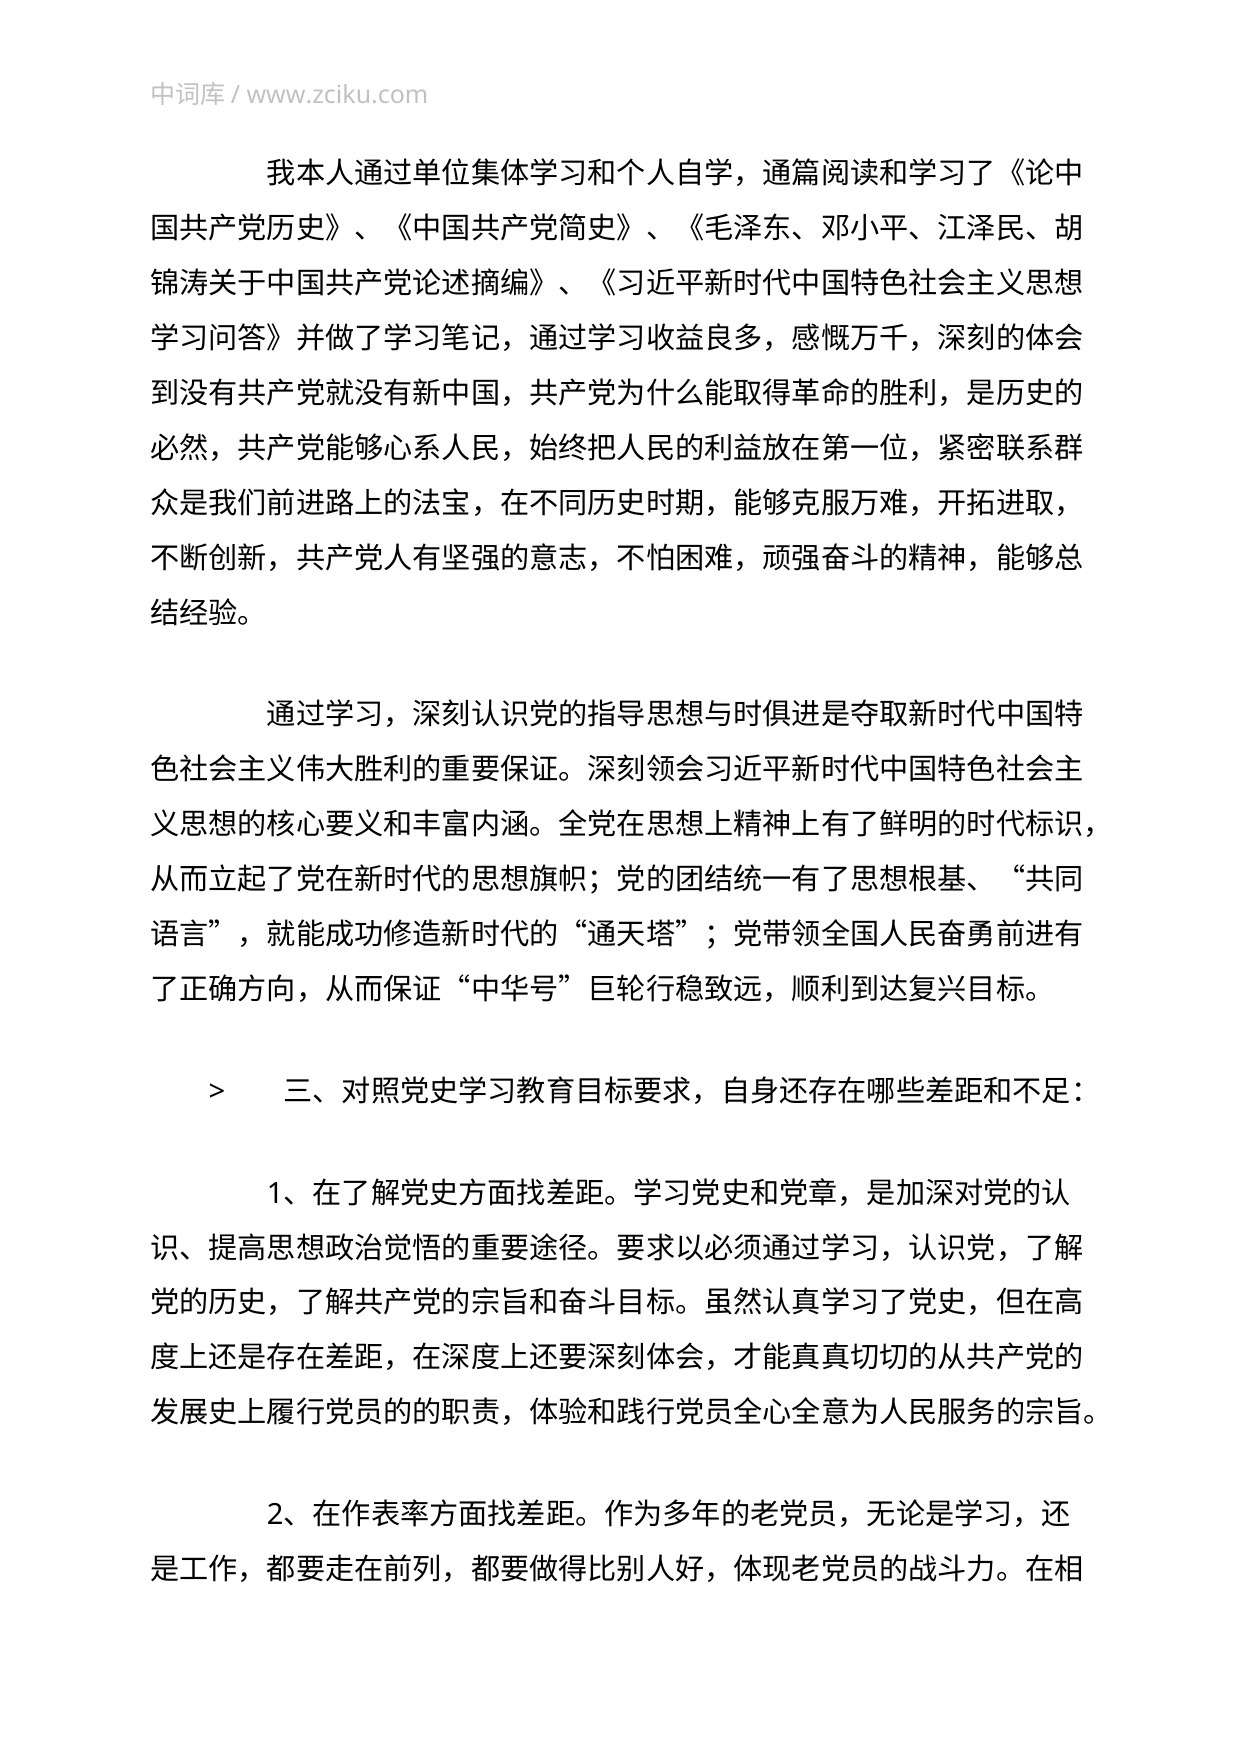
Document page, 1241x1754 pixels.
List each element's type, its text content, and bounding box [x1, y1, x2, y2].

text 我本人通过单位集体学习和个人自学，通篇阅读和学习了《论中国共产党历史》、《中国共产党简史》、《毛泽东、邓小平、江泽民、胡锦涛关于中国共产党论述摘编》、《习近平新时代中国特色社会主义思想学习问答》并做了学习笔记，通过学习收益良多，感慨万千，深刻的体会到没有共产党就没有新中国，共产党为什么能取得革命的胜利，是历史的必然，共产党能够心系人民，始终把人民的利益放在第一位，紧密联系群众是我们前进路上的法宝，在不同历史时期，能够克服万难，开拓进取，不断创新，共产党人有坚强的意志，不怕困难，顽强奋斗的精神，能够总结经验。 [150, 150, 1090, 631]
text 通过学习，深刻认识党的指导思想与时俱进是夺取新时代中国特色社会主义伟大胜利的重要保证。深刻领会习近平新时代中国特色社会主义思想的核心要义和丰富内涵。全党在思想上精神上有了鲜明的时代标识，从而立起了党在新时代的思想旗帜；党的团结统一有了思想根基、“共同语言”，就能成功修造新时代的“通天塔”；党带领全国人民奋勇前进有了正确方向，从而保证“中华号”巨轮行稳致远，顺利到达复兴目标。 [150, 691, 1090, 1008]
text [150, 1491, 1090, 1588]
text 1、在了解党史方面找差距。学习党史和党章，是加深对党的认识、提高思想政治觉悟的重要途径。要求以必须通过学习，认识党，了解党的历史，了解共产党的宗旨和奋斗目标。虽然认真学习了党史，但在高度上还是存在差距，在深度上还要深刻体会，才能真真切切的从共产党的发展史上履行党员的的职责，体验和践行党员全心全意为人民服务的宗旨。 [150, 1169, 1090, 1431]
text > 三、对照党史学习教育目标要求，自身还存在哪些差距和不足： [150, 1067, 1090, 1109]
